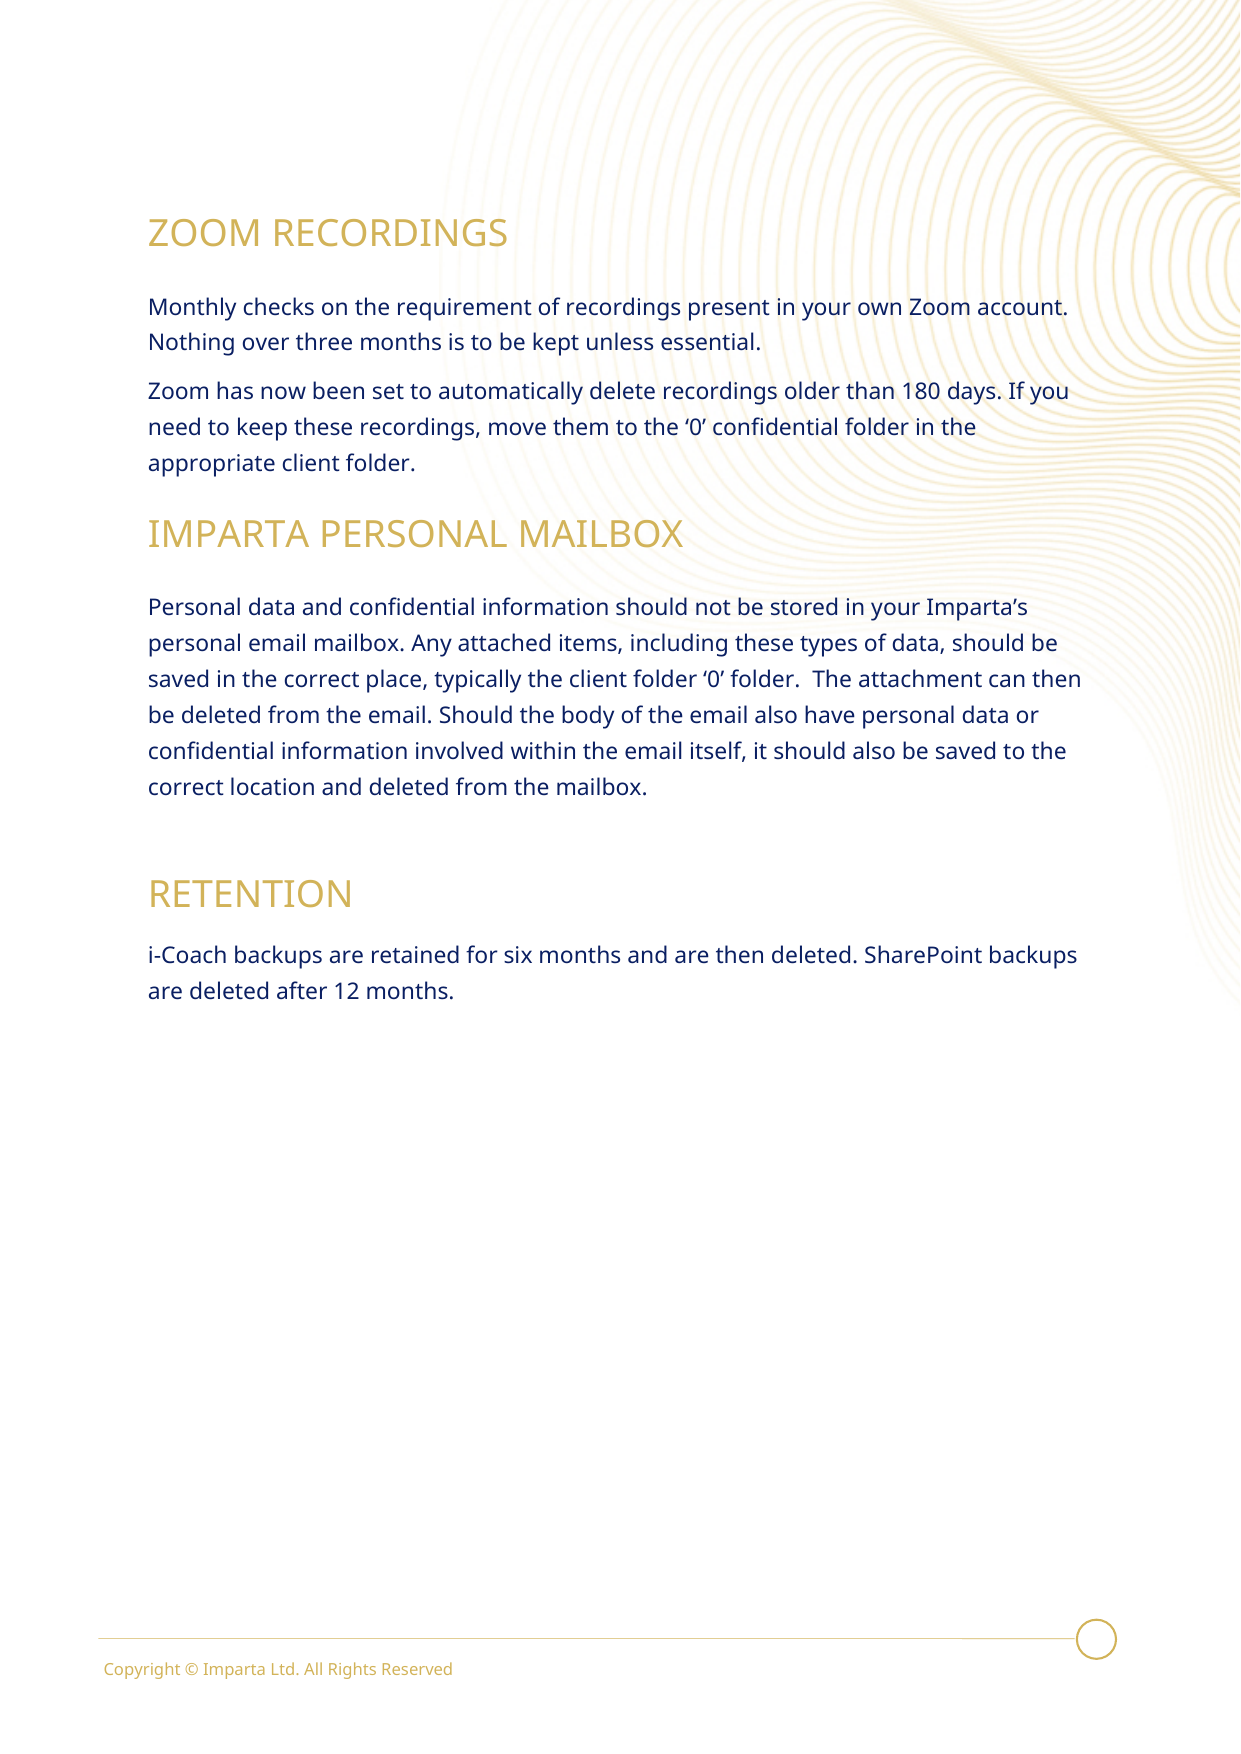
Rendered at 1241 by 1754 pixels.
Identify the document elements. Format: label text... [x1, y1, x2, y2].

picture [438, 0, 1241, 1094]
subtitle Zoom recordings [148, 207, 1090, 258]
text i-Coach backups are retained for six months and are then deleted. SharePoint backups are deleted after 12 months. [148, 939, 1090, 1006]
text Personal data and confidential information should not be stored in your Imparta’s personal email mailbox. Any attached items, including these types of data, should be saved in the correct place, typically the client folder ‘0’ folder. The attachment can then be deleted from the email. Should the body of the email also have personal data or confidential information involved within the email itself, it should also be saved to the correct location and deleted from the mailbox. [148, 591, 1090, 802]
text Monthly checks on the requirement of recordings present in your own Zoom account. Nothing over three months is to be kept unless essential. [148, 290, 1090, 358]
text Zoom has now been set to automatically delete recordings older than 180 days. If you need to keep these recordings, move them to the ‘0’ confidential folder in the appropriate client folder. [148, 375, 1090, 478]
subtitle Imparta personal mailbox [148, 508, 1090, 559]
text RETENTION [148, 868, 1090, 919]
